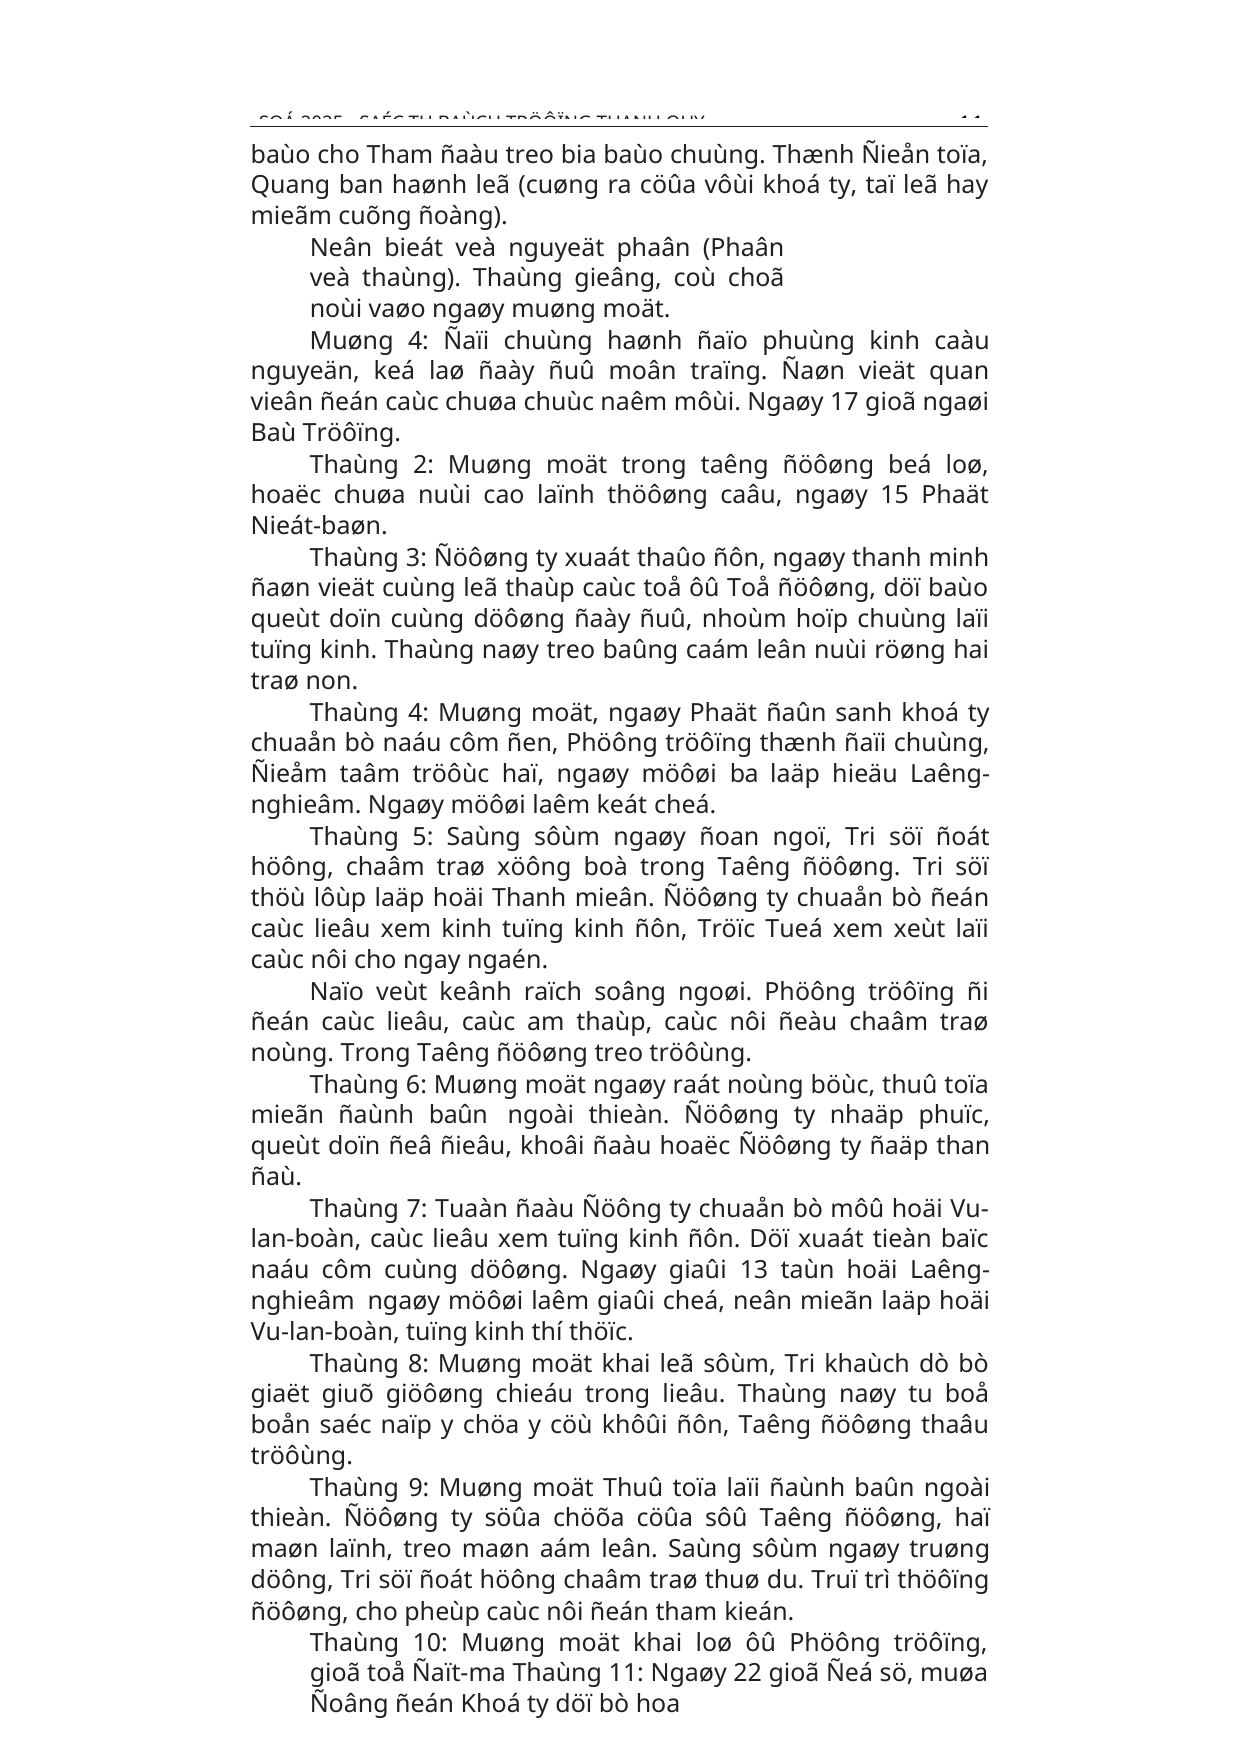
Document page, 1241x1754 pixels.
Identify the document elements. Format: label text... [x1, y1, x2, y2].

text Muøng 4: Ñaïi chuùng haønh ñaïo phuùng kinh caàu nguyeän, keá laø ñaày ñuû moân traïng. Ñaøn vieät quan vieân ñeán caùc chuøa chuùc naêm môùi. Ngaøy 17 gioã ngaøi Baù Tröôïng. [250, 324, 990, 448]
text Thaùng 2: Muøng moät trong taêng ñöôøng beá loø, hoaëc chuøa nuùi cao laïnh thöôøng caâu, ngaøy 15 Phaät Nieát-baøn. [250, 448, 990, 542]
text baùo cho Tham ñaàu treo bia baùo chuùng. Thænh Ñieån toïa, Quang ban haønh leã (cuøng ra cöûa vôùi khoá ty, taï leã hay mieãm cuõng ñoàng). [250, 138, 989, 231]
text Thaùng 10: Muøng moät khai loø ôû Phöông tröôïng, gioã toå Ñaït-ma Thaùng 11: Ngaøy 22 gioã Ñeá sö, muøa Ñoâng ñeán Khoá ty döï bò hoa [309, 1627, 988, 1720]
text Thaùng 6: Muøng moät ngaøy raát noùng böùc, thuû toïa mieãn ñaùnh baûn ngoài thieàn. Ñöôøng ty nhaäp phuïc, queùt doïn ñeâ ñieâu, khoâi ñaàu hoaëc Ñöôøng ty ñaäp than ñaù. [250, 1069, 990, 1193]
text Neân bieát veà nguyeät phaân (Phaân veà thaùng). Thaùng gieâng, coù choã noùi vaøo ngaøy muøng moät. [309, 231, 785, 324]
text Thaùng 3: Ñöôøng ty xuaát thaûo ñôn, ngaøy thanh minh ñaøn vieät cuùng leã thaùp caùc toå ôû Toå ñöôøng, döï baùo queùt doïn cuùng döôøng ñaày ñuû, nhoùm hoïp chuùng laïi tuïng kinh. Thaùng naøy treo baûng caám leân nuùi röøng hai traø non. [250, 542, 990, 697]
text Thaùng 5: Saùng sôùm ngaøy ñoan ngoï, Tri söï ñoát höông, chaâm traø xöông boà trong Taêng ñöôøng. Tri söï thöù lôùp laäp hoäi Thanh mieân. Ñöôøng ty chuaån bò ñeán caùc lieâu xem kinh tuïng kinh ñôn, Tröïc Tueá xem xeùt laïi caùc nôi cho ngay ngaén. [250, 821, 990, 976]
text Thaùng 9: Muøng moät Thuû toïa laïi ñaùnh baûn ngoài thieàn. Ñöôøng ty söûa chöõa cöûa sôû Taêng ñöôøng, haï maøn laïnh, treo maøn aám leân. Saùng sôùm ngaøy truøng döông, Tri söï ñoát höông chaâm traø thuø du. Truï trì thöôïng ñöôøng, cho pheùp caùc nôi ñeán tham kieán. [250, 1472, 990, 1627]
text Thaùng 4: Muøng moät, ngaøy Phaät ñaûn sanh khoá ty chuaån bò naáu côm ñen, Phöông tröôïng thænh ñaïi chuùng, Ñieåm taâm tröôùc haï, ngaøy möôøi ba laäp hieäu Laêng-nghieâm. Ngaøy möôøi laêm keát cheá. [250, 697, 990, 821]
text Thaùng 7: Tuaàn ñaàu Ñöông ty chuaån bò môû hoäi Vu-lan-boàn, caùc lieâu xem tuïng kinh ñôn. Döï xuaát tieàn baïc naáu côm cuùng döôøng. Ngaøy giaûi 13 taùn hoäi Laêng-nghieâm ngaøy möôøi laêm giaûi cheá, neân mieãn laäp hoäi Vu-lan-boàn, tuïng kinh thí thöïc. [250, 1193, 990, 1348]
text Thaùng 8: Muøng moät khai leã sôùm, Tri khaùch dò bò giaët giuõ giöôøng chieáu trong lieâu. Thaùng naøy tu boå boån saéc naïp y chöa y cöù khôûi ñôn, Taêng ñöôøng thaâu tröôùng. [250, 1348, 990, 1472]
text Naïo veùt keânh raïch soâng ngoøi. Phöông tröôïng ñi ñeán caùc lieâu, caùc am thaùp, caùc nôi ñeàu chaâm traø noùng. Trong Taêng ñöôøng treo tröôùng. [250, 976, 990, 1069]
